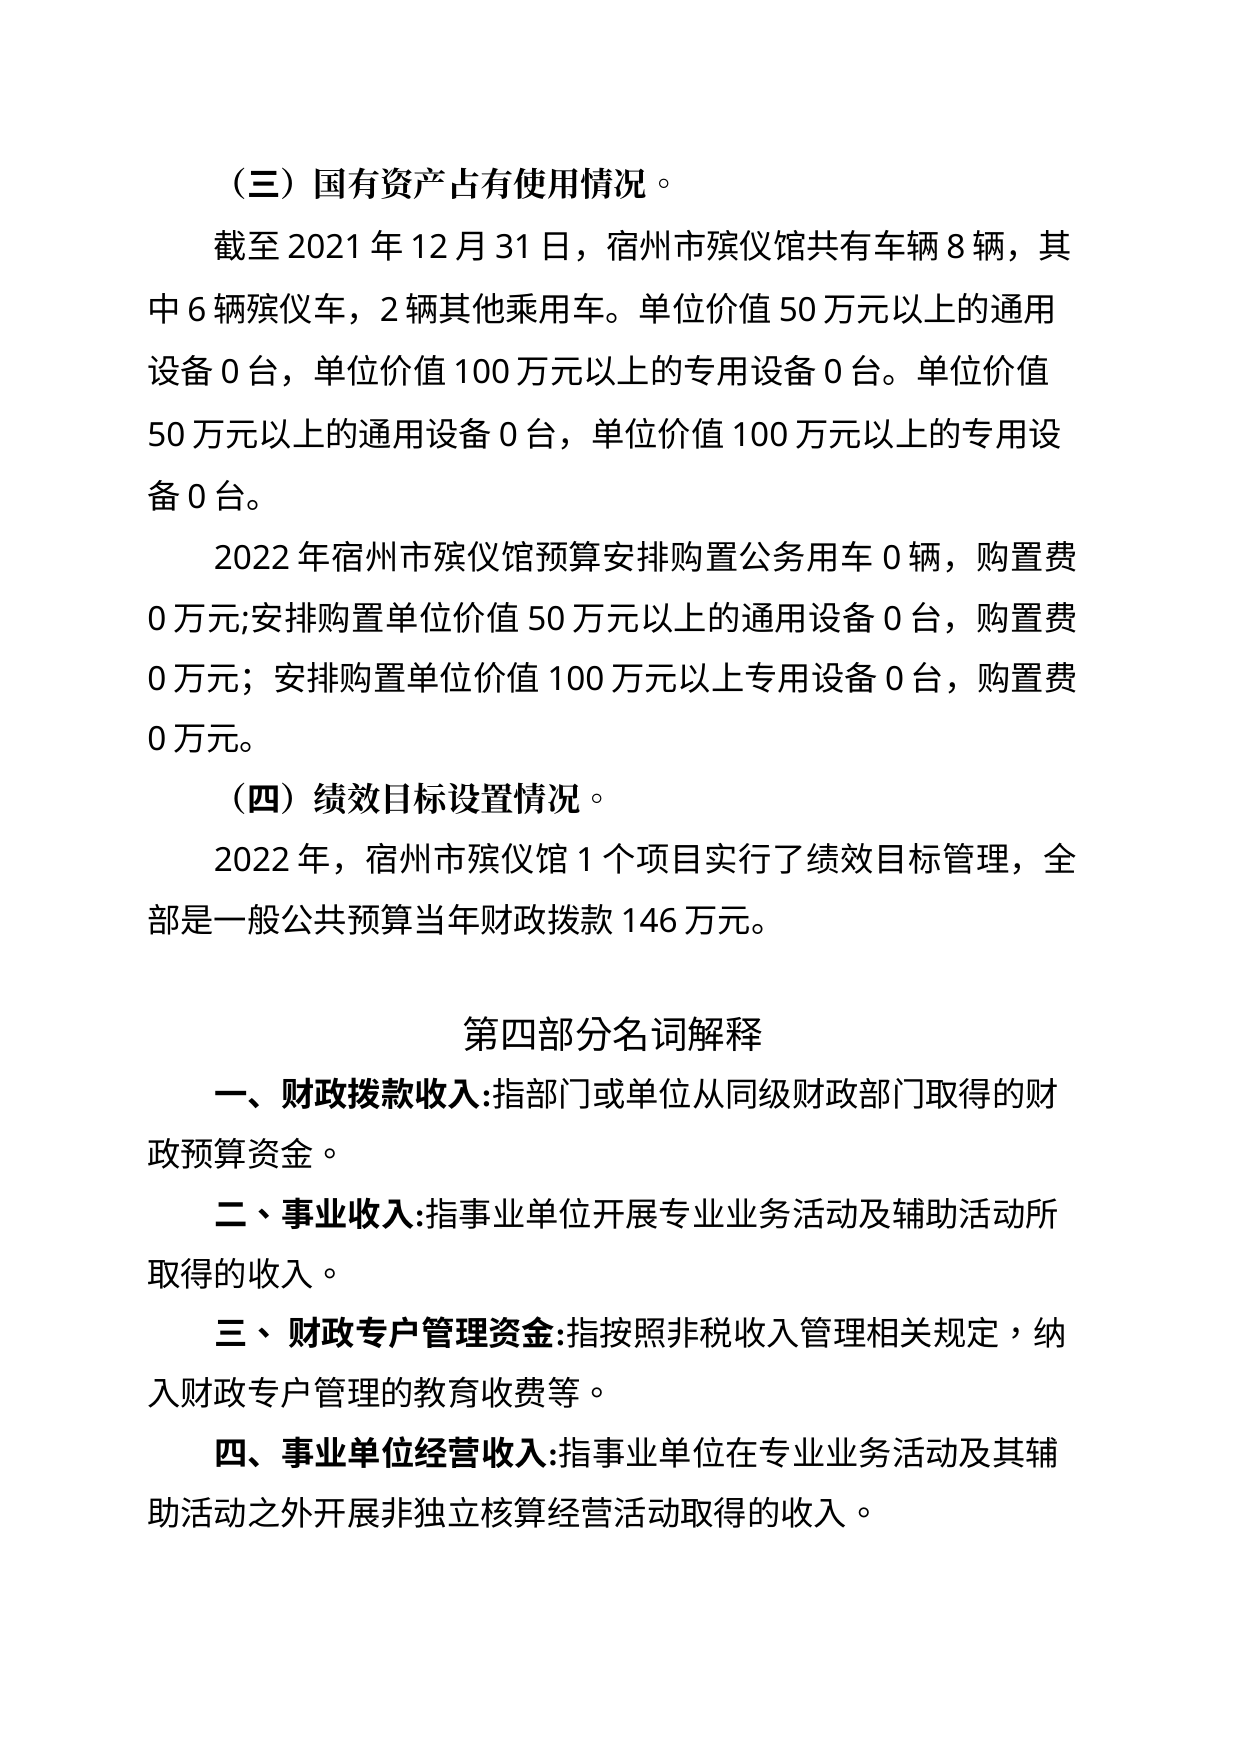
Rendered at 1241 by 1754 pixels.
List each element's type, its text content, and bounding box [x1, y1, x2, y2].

text 一、财政拨款收入:指部门或单位从同级财政部门取得的财 政预算资金。 [147, 1059, 1078, 1178]
text 四、事业单位经营收入:指事业单位在专业业务活动及其辅 助活动之外开展非独立核算经营活动取得的收入。 [147, 1418, 1078, 1537]
text 二、事业收入:指事业单位开展专业业务活动及辅助活动所 取得的收入。 [147, 1178, 1078, 1298]
text 第四部分名词解释 [147, 1004, 1078, 1059]
text 2022年宿州市殡仪馆预算安排购置公务用车0辆，购置费0万元;安排购置单位价值50万元以上的通用设备0台，购置费0万元；安排购置单位价值100万元以上专用设备0台，购置费0万元。 [147, 521, 1078, 763]
text （四）绩效目标设置情况。 [147, 763, 1078, 823]
text 三、 财政专户管理资金:指按照非税收入管理相关规定，纳 入财政专户管理的教育收费等。 [147, 1298, 1078, 1418]
text （三）国有资产占有使用情况。 [147, 148, 1078, 209]
text 2022年，宿州市殡仪馆1个项目实行了绩效目标管理，全部是一般公共预算当年财政拨款146万元。 [147, 823, 1078, 944]
text 截至2021年12月31日，宿州市殡仪馆共有车辆8辆，其中6辆殡仪车，2辆其他乘用车。单位价值50万元以上的通用设备0台，单位价值100万元以上的专用设备0台。单位价值50万元以上的通用设备0台，单位价值100万元以上的专用设备0台。 [147, 209, 1078, 521]
